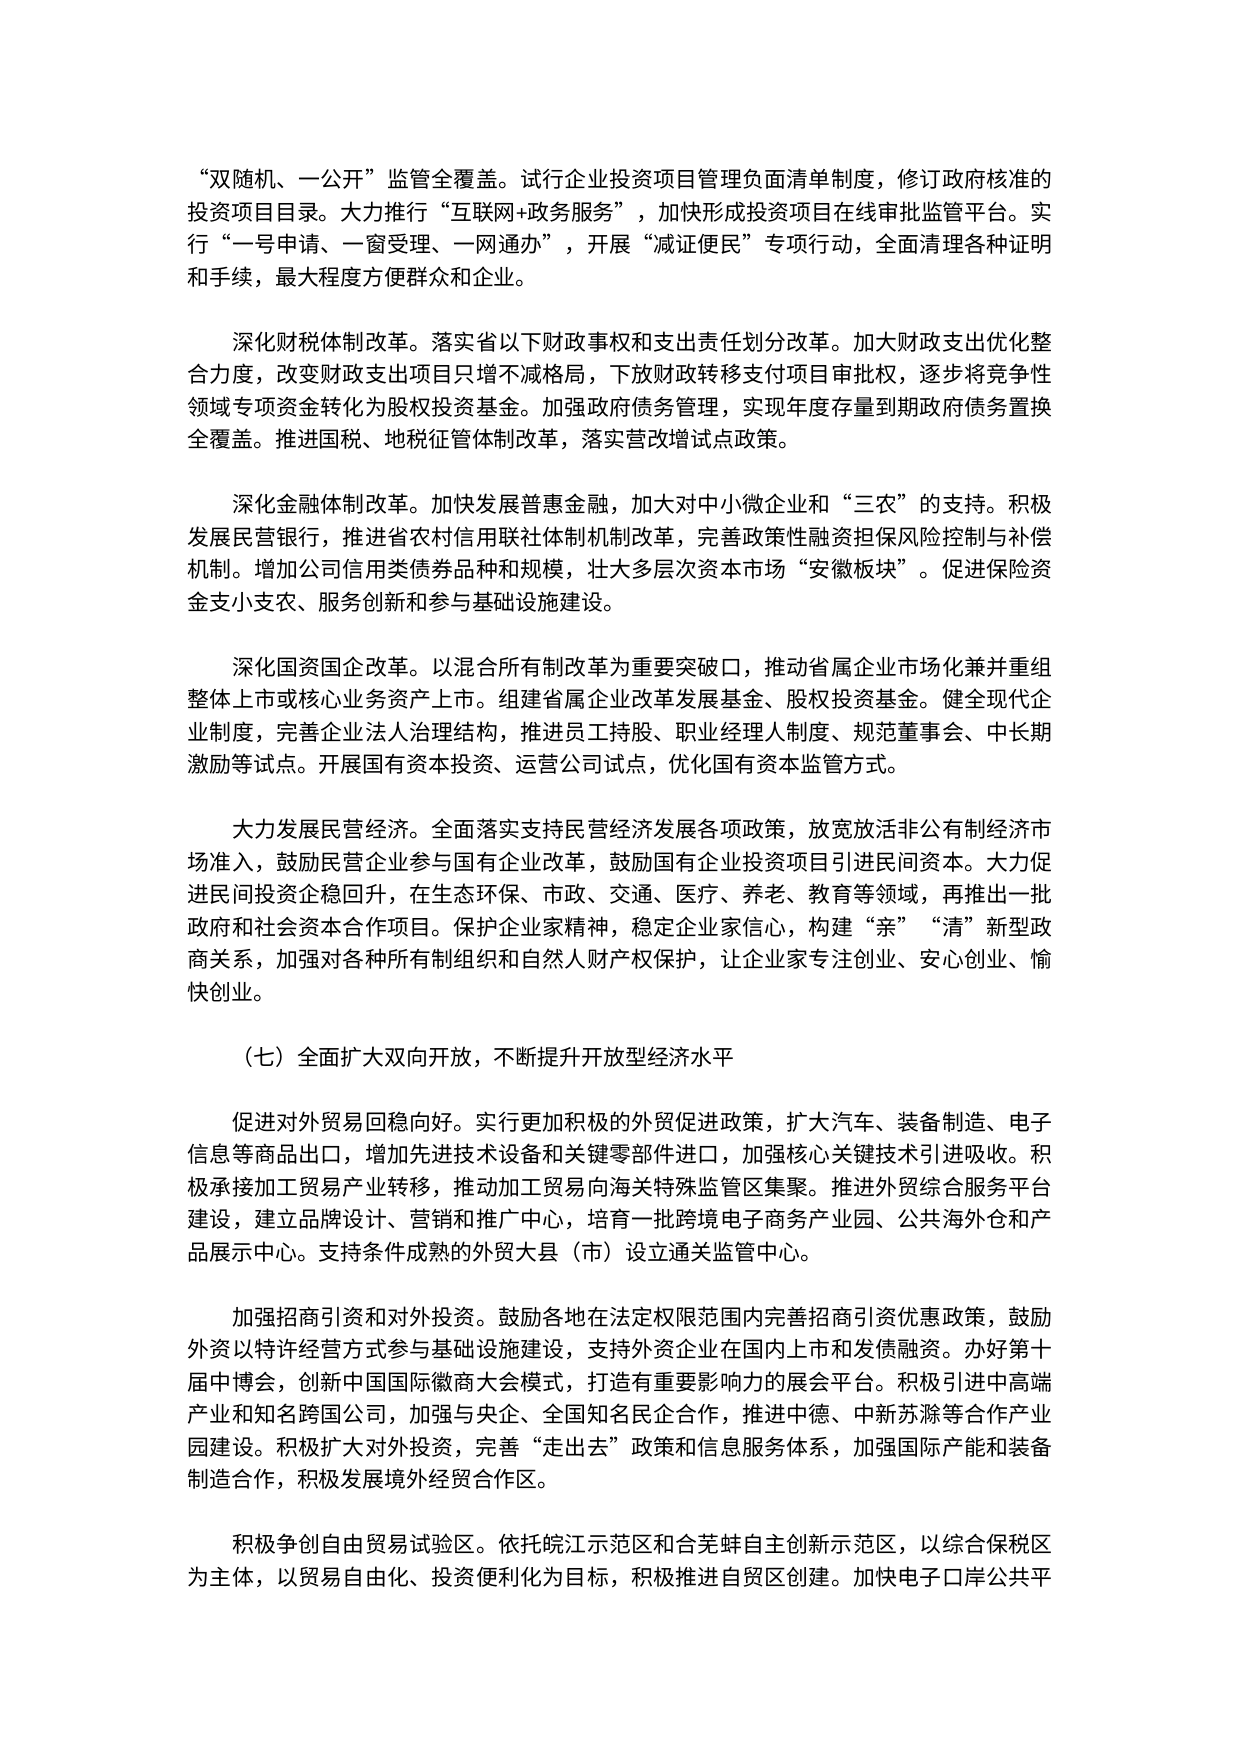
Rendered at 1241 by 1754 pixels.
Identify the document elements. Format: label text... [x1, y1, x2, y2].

text （七）全面扩大双向开放，不断提升开放型经济水平 [187, 1039, 1053, 1072]
text 大力发展民营经济。全面落实支持民营经济发展各项政策，放宽放活非公有制经济市场准入，鼓励民营企业参与国有企业改革，鼓励国有企业投资项目引进民间资本。大力促进民间投资企稳回升，在生态环保、市政、交通、医疗、养老、教育等领域，再推出一批政府和社会资本合作项目。保护企业家精神，稳定企业家信心，构建“亲”“清”新型政商关系，加强对各种所有制组织和自然人财产权保护，让企业家专注创业、安心创业、愉快创业。 [187, 812, 1053, 1007]
text 加强招商引资和对外投资。鼓励各地在法定权限范围内完善招商引资优惠政策，鼓励外资以特许经营方式参与基础设施建设，支持外资企业在国内上市和发债融资。办好第十届中博会，创新中国国际徽商大会模式，打造有重要影响力的展会平台。积极引进中高端产业和知名跨国公司，加强与央企、全国知名民企合作，推进中德、中新苏滁等合作产业园建设。积极扩大对外投资，完善“走出去”政策和信息服务体系，加强国际产能和装备制造合作，积极发展境外经贸合作区。 [187, 1299, 1053, 1494]
text 深化国资国企改革。以混合所有制改革为重要突破口，推动省属企业市场化兼并重组、整体上市或核心业务资产上市。组建省属企业改革发展基金、股权投资基金。健全现代企业制度，完善企业法人治理结构，推进员工持股、职业经理人制度、规范董事会、中长期激励等试点。开展国有资本投资、运营公司试点，优化国有资本监管方式。 [187, 649, 1053, 779]
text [187, 1527, 1053, 1592]
text 促进对外贸易回稳向好。实行更加积极的外贸促进政策，扩大汽车、装备制造、电子信息等商品出口，增加先进技术设备和关键零部件进口，加强核心关键技术引进吸收。积极承接加工贸易产业转移，推动加工贸易向海关特殊监管区集聚。推进外贸综合服务平台建设，建立品牌设计、营销和推广中心，培育一批跨境电子商务产业园、公共海外仓和产品展示中心。支持条件成熟的外贸大县（市）设立通关监管中心。 [187, 1104, 1053, 1267]
text 深化金融体制改革。加快发展普惠金融，加大对中小微企业和“三农”的支持。积极发展民营银行，推进省农村信用联社体制机制改革，完善政策性融资担保风险控制与补偿机制。增加公司信用类债券品种和规模，壮大多层次资本市场“安徽板块”。促进保险资金支小支农、服务创新和参与基础设施建设。 [187, 487, 1053, 617]
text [187, 162, 1053, 292]
text 深化财税体制改革。落实省以下财政事权和支出责任划分改革。加大财政支出优化整合力度，改变财政支出项目只增不减格局，下放财政转移支付项目审批权，逐步将竞争性领域专项资金转化为股权投资基金。加强政府债务管理，实现年度存量到期政府债务置换全覆盖。推进国税、地税征管体制改革，落实营改增试点政策。 [187, 324, 1053, 454]
